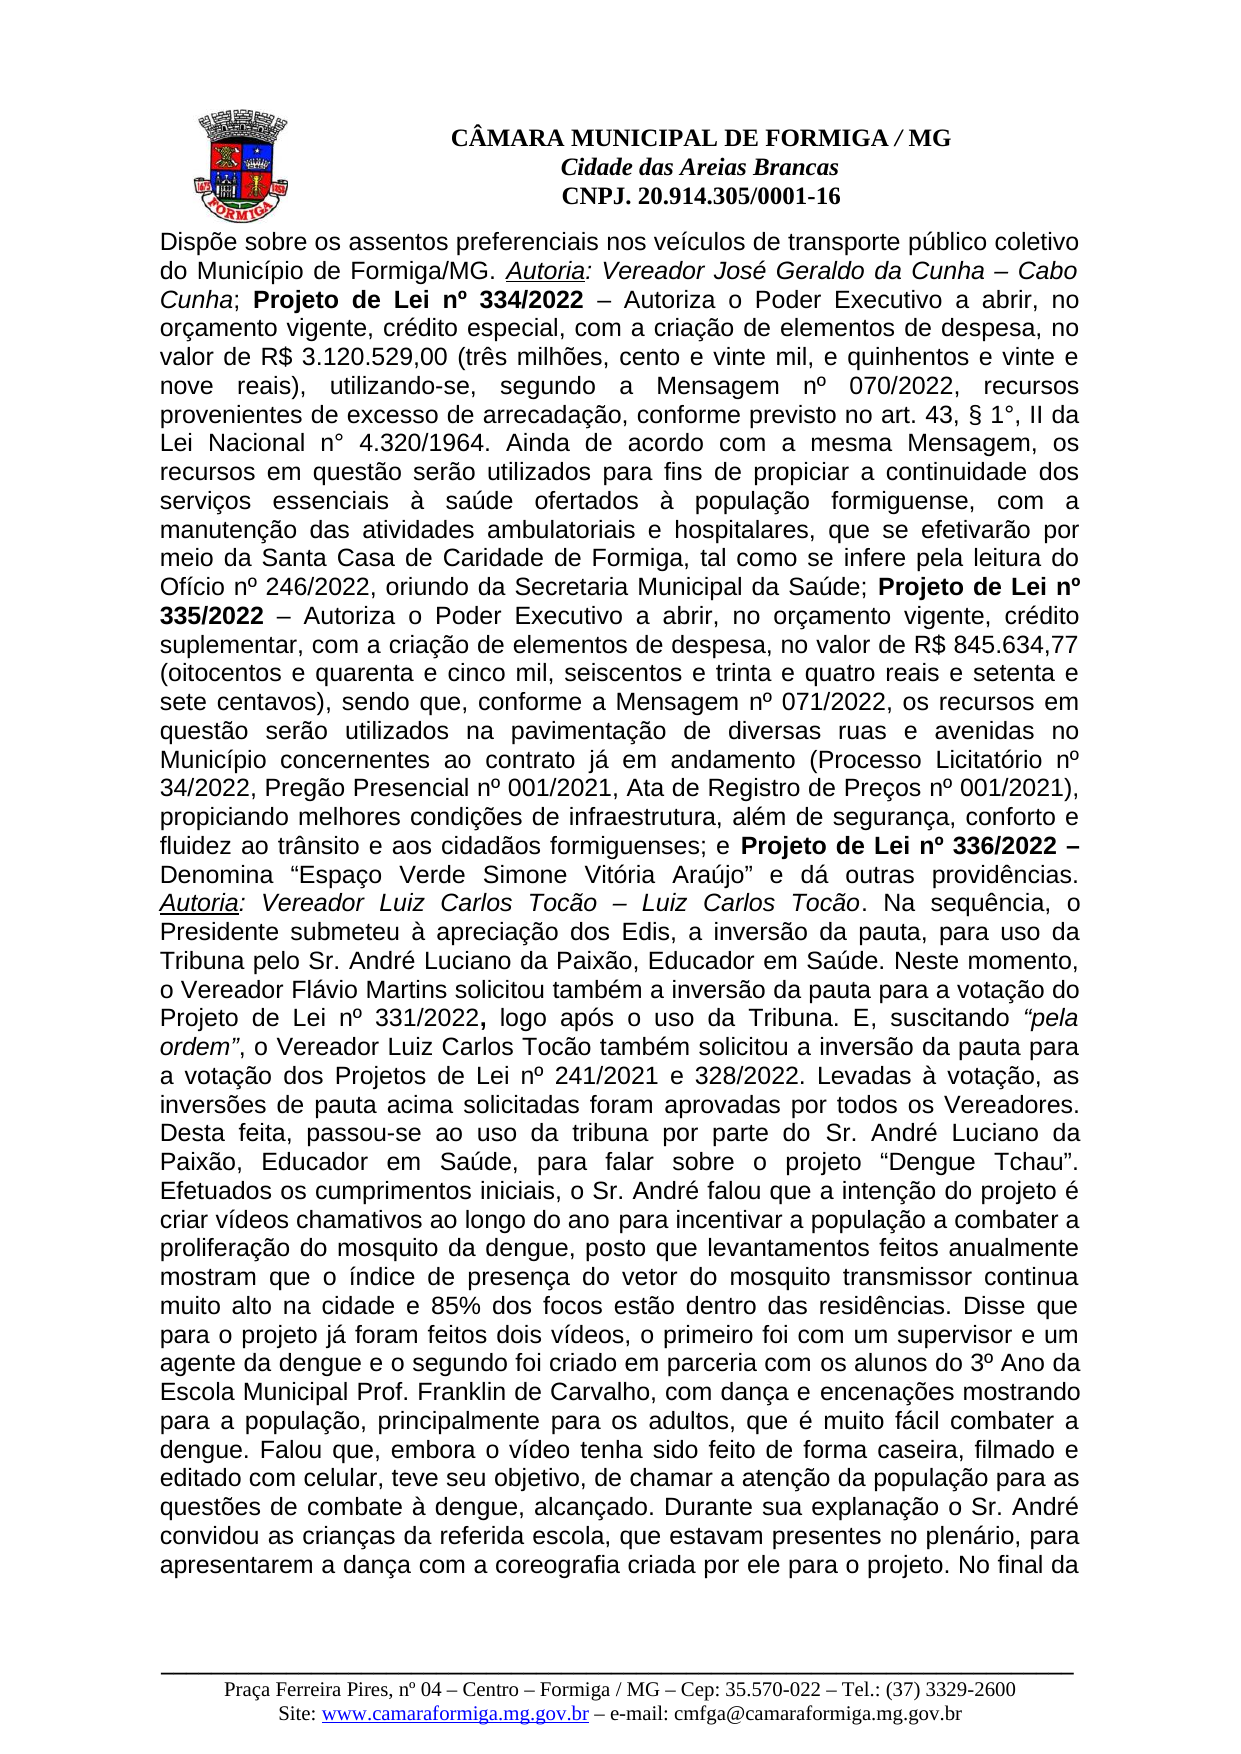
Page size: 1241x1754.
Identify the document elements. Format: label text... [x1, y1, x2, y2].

picture [192, 109, 288, 224]
